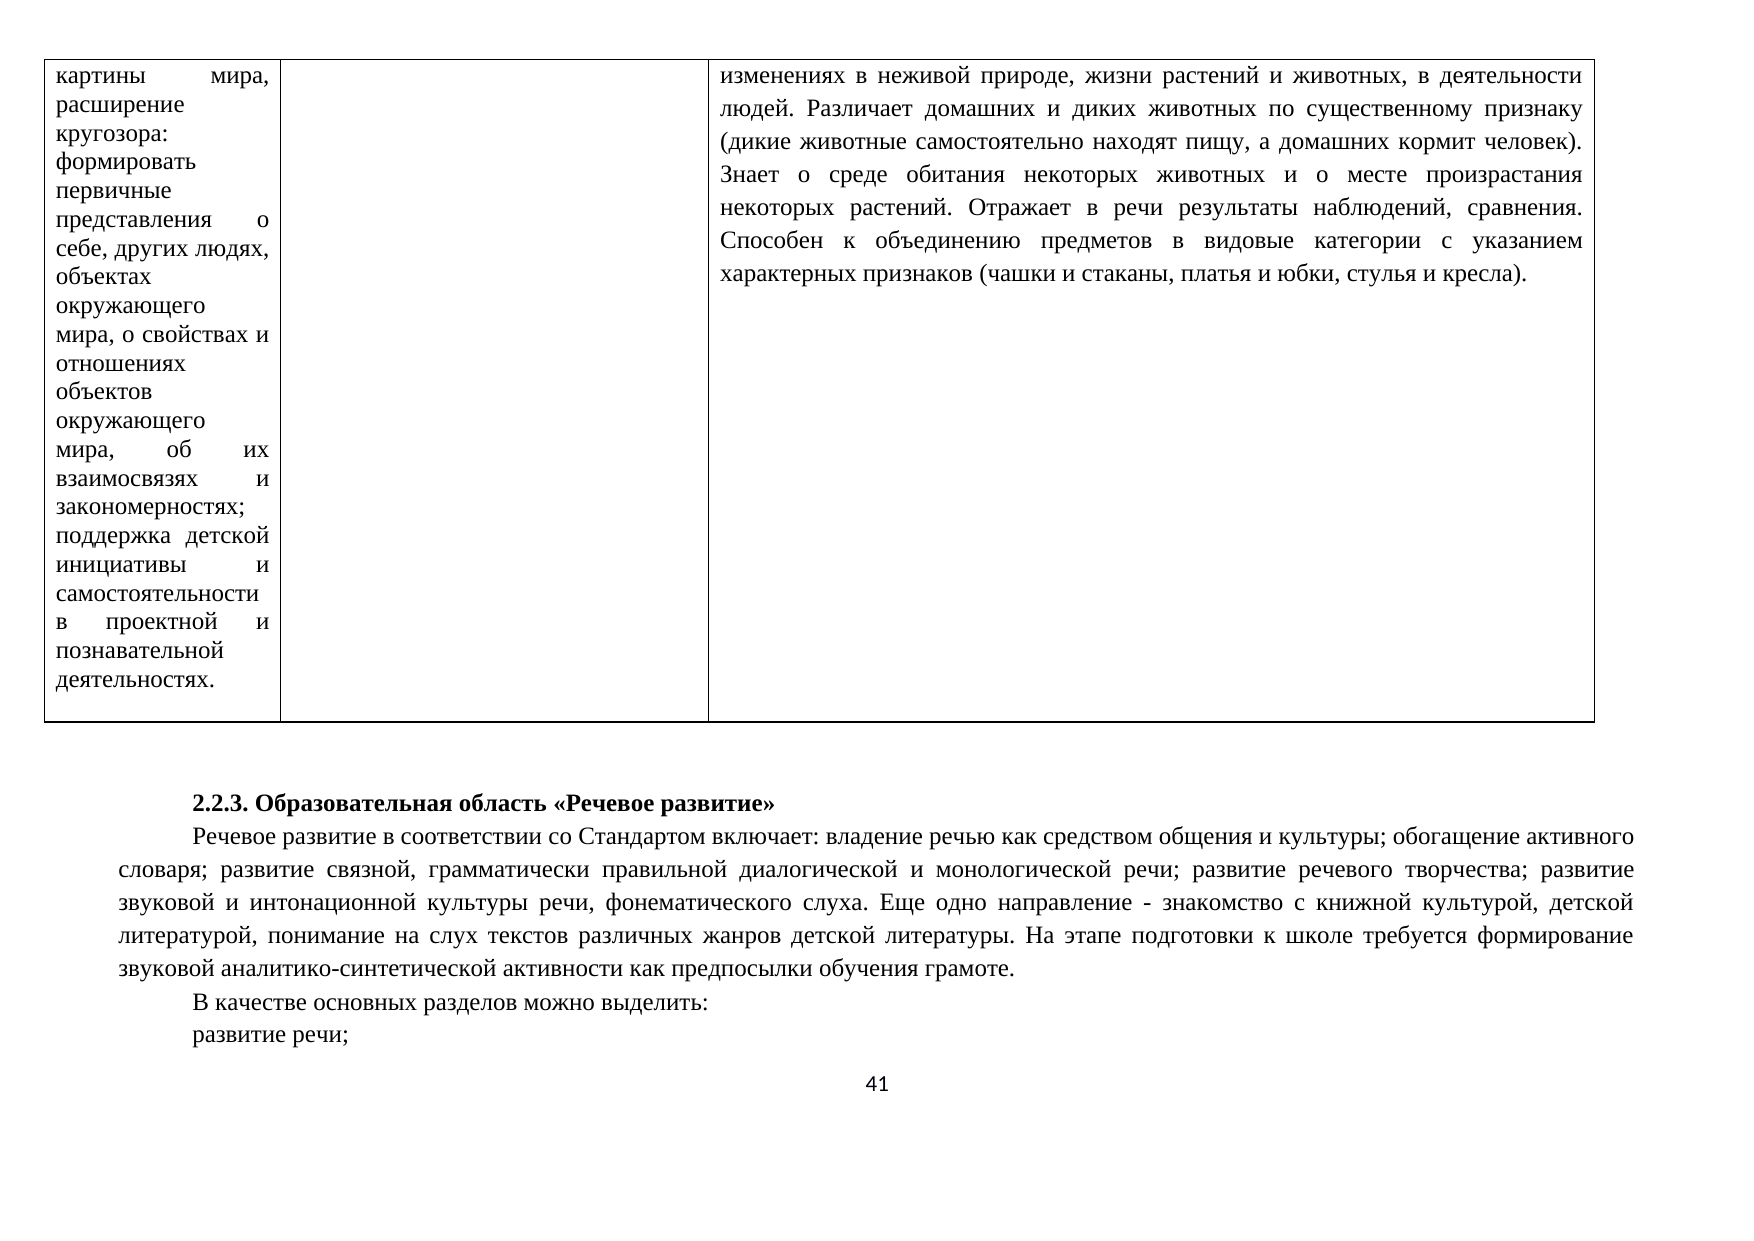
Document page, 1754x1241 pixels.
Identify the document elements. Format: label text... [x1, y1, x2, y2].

text развитие речи; [118, 1019, 1636, 1048]
text Речевое развитие в соответствии со Стандартом включает: владение речью как средством общения и культуры; обогащение активного словаря; развитие связной, грамматически правильной диалогической и монологической речи; развитие речевого творчества; развитие звуковой и интонационной культуры речи, фонематического слуха. Еще одно направление - знакомство с книжной культурой, детской литературой, понимание на слух текстов различных жанров детской литературы. На этапе подготовки к школе требуется формирование звуковой аналитико-синтетической активности как предпосылки обучения грамоте. [118, 821, 1636, 982]
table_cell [709, 60, 1594, 721]
text 2.2.3. Образовательная область «Речевое развитие» [118, 788, 1636, 817]
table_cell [45, 60, 280, 721]
text В качестве основных разделов можно выделить: [118, 987, 1636, 1015]
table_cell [281, 60, 708, 721]
